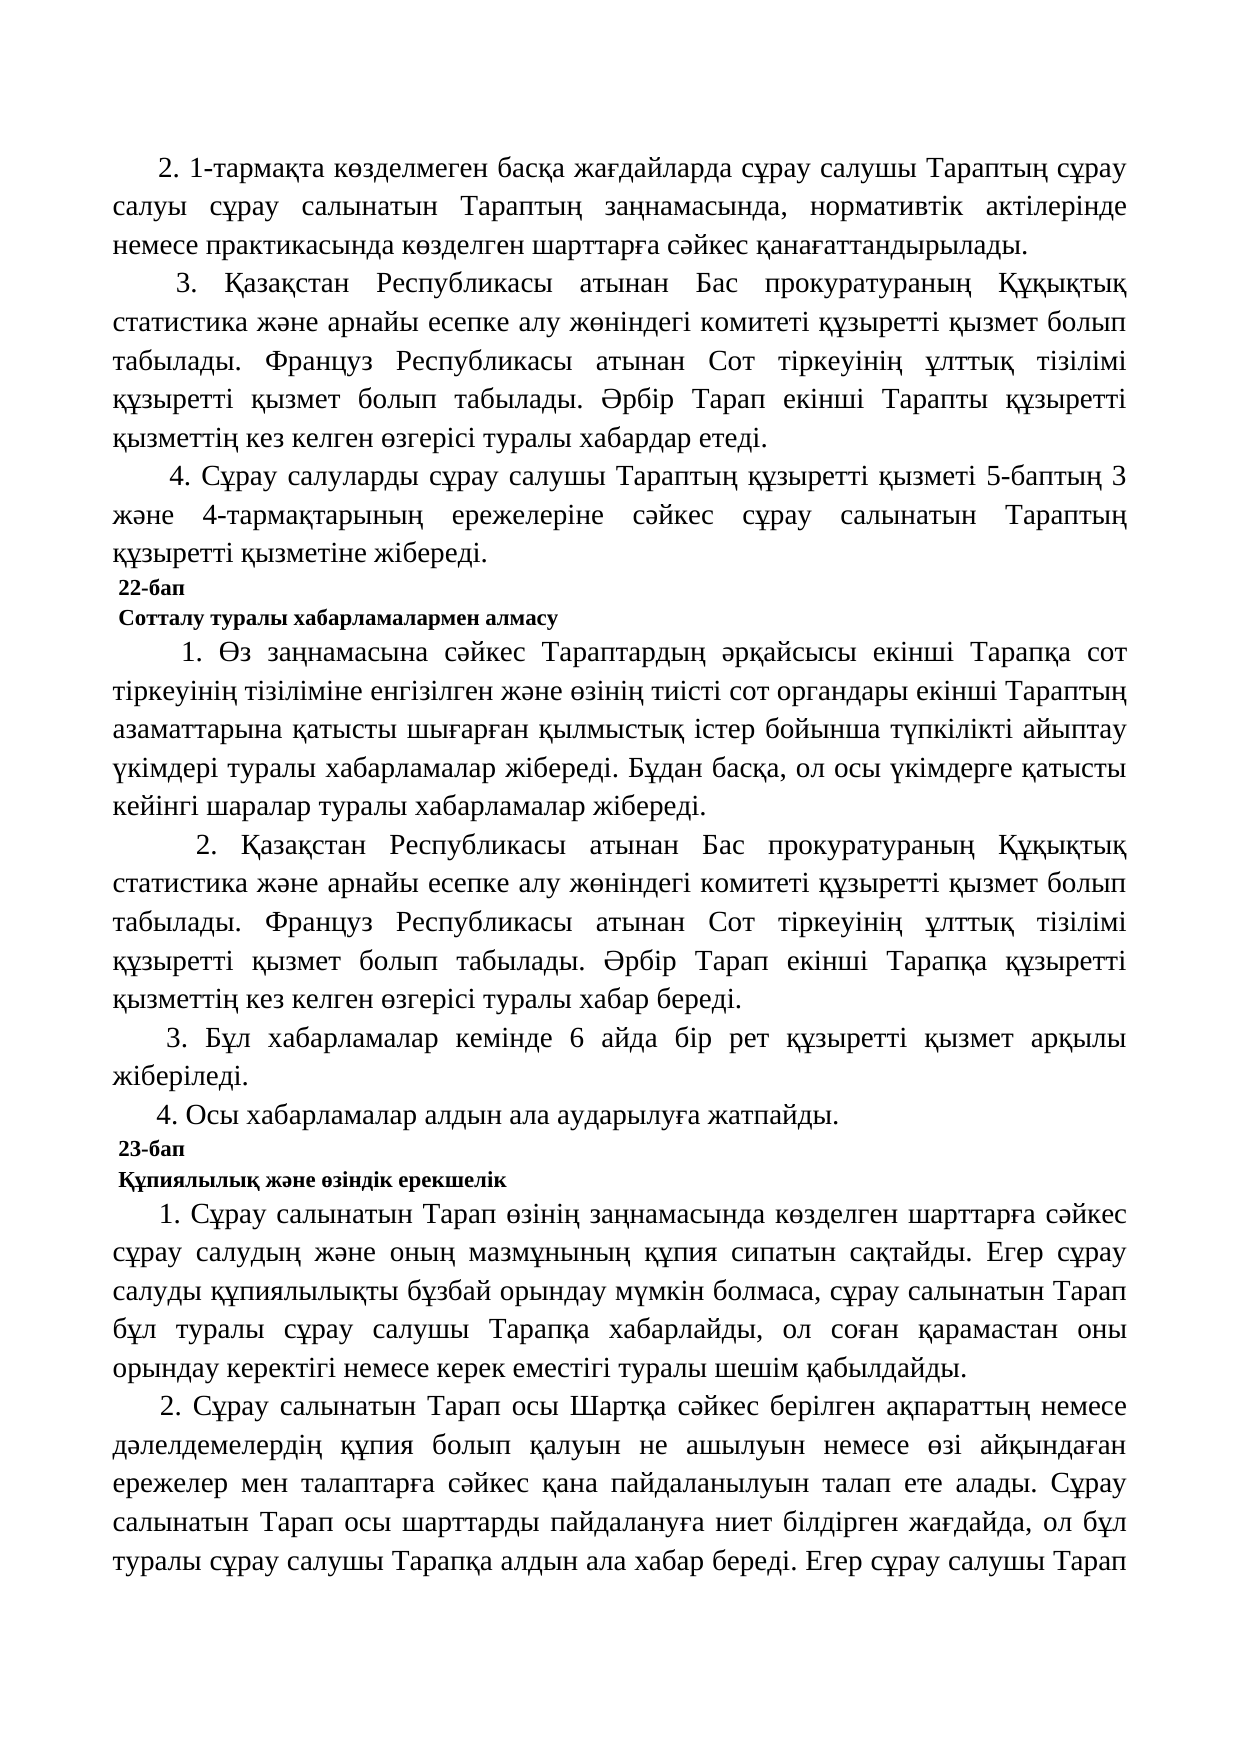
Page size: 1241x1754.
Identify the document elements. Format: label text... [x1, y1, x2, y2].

text 1. Өз заңнамасына сәйкес Тараптардың әрқайсысы екінші Тарапқа сот тіркеуінің тізіліміне енгізілген және өзінің тиісті сот органдары екінші Тараптың азаматтарына қатысты шығарған қылмыстық істер бойынша түпкілікті айыптау үкімдері туралы хабарламалар жібереді. Бұдан басқа, ол осы үкімдерге қатысты кейінгі шаралар туралы хабарламалар жібереді. [112, 634, 1128, 822]
text 3. Бұл хабарламалар кемінде 6 айда бір рет құзыретті қызмет арқылы жіберіледі. [112, 1020, 1128, 1092]
text 4. Осы хабарламалар алдын ала аударылуға жатпайды. [112, 1097, 1128, 1130]
text 22-бап [112, 574, 1128, 600]
text Сотталу туралы хабарламалармен алмасу [112, 604, 1128, 631]
text 1. Сұрау салынатын Тарап өзінің заңнамасында көзделген шарттарға сәйкес сұрау салудың және оның мазмұнының құпия сипатын сақтайды. Егер сұрау салуды құпиялылықты бұзбай орындау мүмкін болмаса, сұрау салынатын Тарап бұл туралы сұрау салушы Тарапқа хабарлайды, ол соған қарамастан оны орындау керектігі немесе керек еместігі туралы шешім қабылдайды. [112, 1196, 1128, 1383]
text 2. Қазақстан Республикасы атынан Бас прокуратураның Құқықтық статистика және арнайы есепке алу жөніндегі комитеті құзыретті қызмет болып табылады. Француз Республикасы атынан Сот тіркеуінің ұлттық тізілімі құзыретті қызмет болып табылады. Әрбір Тарап екінші Тарапқа құзыретті қызметтің кез келген өзгерісі туралы хабар береді. [112, 827, 1128, 1015]
text 4. Сұрау салуларды сұрау салушы Тараптың құзыретті қызметі 5-баптың 3 және 4-тармақтарының ережелеріне сәйкес сұрау салынатын Тараптың құзыретті қызметіне жібереді. [112, 458, 1128, 569]
text Құпиялылық және өзіндік ерекшелік [112, 1166, 1128, 1192]
text 2. 1-тармақта көзделмеген басқа жағдайларда сұрау салушы Тараптың сұрау салуы сұрау салынатын Тараптың заңнамасында, нормативтік актілерінде немесе практикасында көзделген шарттарға сәйкес қанағаттандырылады. [112, 150, 1128, 261]
text 23-бап [112, 1135, 1128, 1162]
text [112, 1388, 1128, 1576]
text 3. Қазақстан Республикасы атынан Бас прокуратураның Құқықтық статистика және арнайы есепке алу жөніндегі комитеті құзыретті қызмет болып табылады. Француз Республикасы атынан Сот тіркеуінің ұлттық тізілімі құзыретті қызмет болып табылады. Әрбір Тарап екінші Тарапты құзыретті қызметтің кез келген өзгерісі туралы хабардар етеді. [112, 266, 1128, 453]
